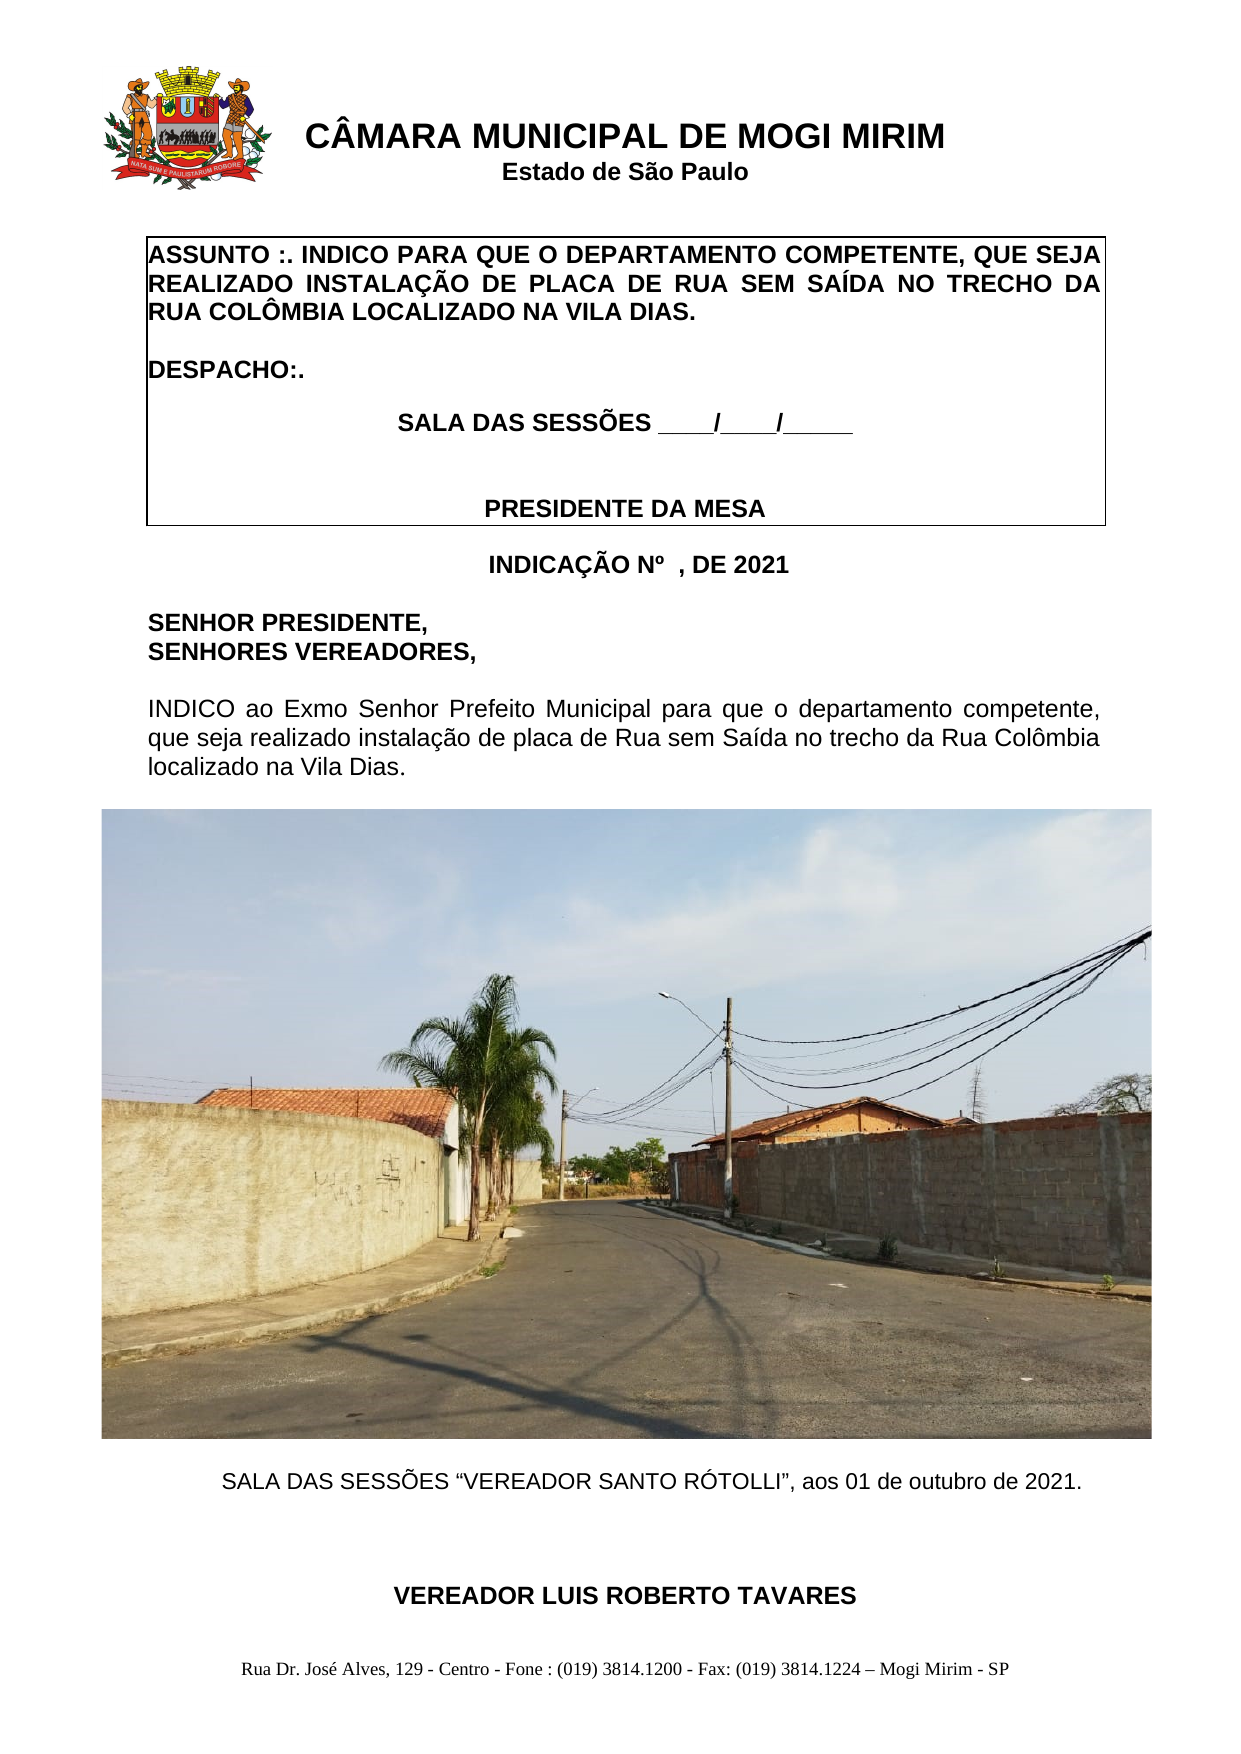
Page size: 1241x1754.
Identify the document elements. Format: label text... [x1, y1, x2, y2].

text DESPACHO:. [148, 355, 1103, 384]
text SALA DAS SESSÕES ____/____/_____ [148, 408, 1103, 436]
text SALA DAS SESSÕES “VEREADOR SANTO RÓTOLLI”, aos 01 de outubro de 2021. [148, 1468, 1103, 1494]
picture [101, 809, 1152, 1439]
text SENHORES VEREADORES, [148, 637, 1103, 665]
text INDICO ao Exmo Senhor Prefeito Municipal para que o departamento competente, que seja realizado instalação de placa de Rua sem Saída no trecho da Rua Colômbia localizado na Vila Dias. [148, 694, 1103, 781]
text PRESIDENTE DA MESA [148, 490, 1105, 525]
text ASSUNTO :. INDICO PARA QUE O DEPARTAMENTO COMPETENTE, QUE SEJA REALIZADO INSTALAÇÃO DE PLACA DE RUA SEM SAÍDA NO TRECHO DA RUA COLÔMBIA LOCALIZADO NA VILA DIAS. [148, 238, 1105, 326]
text SENHOR PRESIDENTE, [148, 608, 1103, 637]
picture [102, 66, 273, 190]
text VEREADOR LUIS ROBERTO TAVARES [148, 1581, 1103, 1609]
text INDICAÇÃO Nº , DE 2021 [148, 550, 1103, 579]
